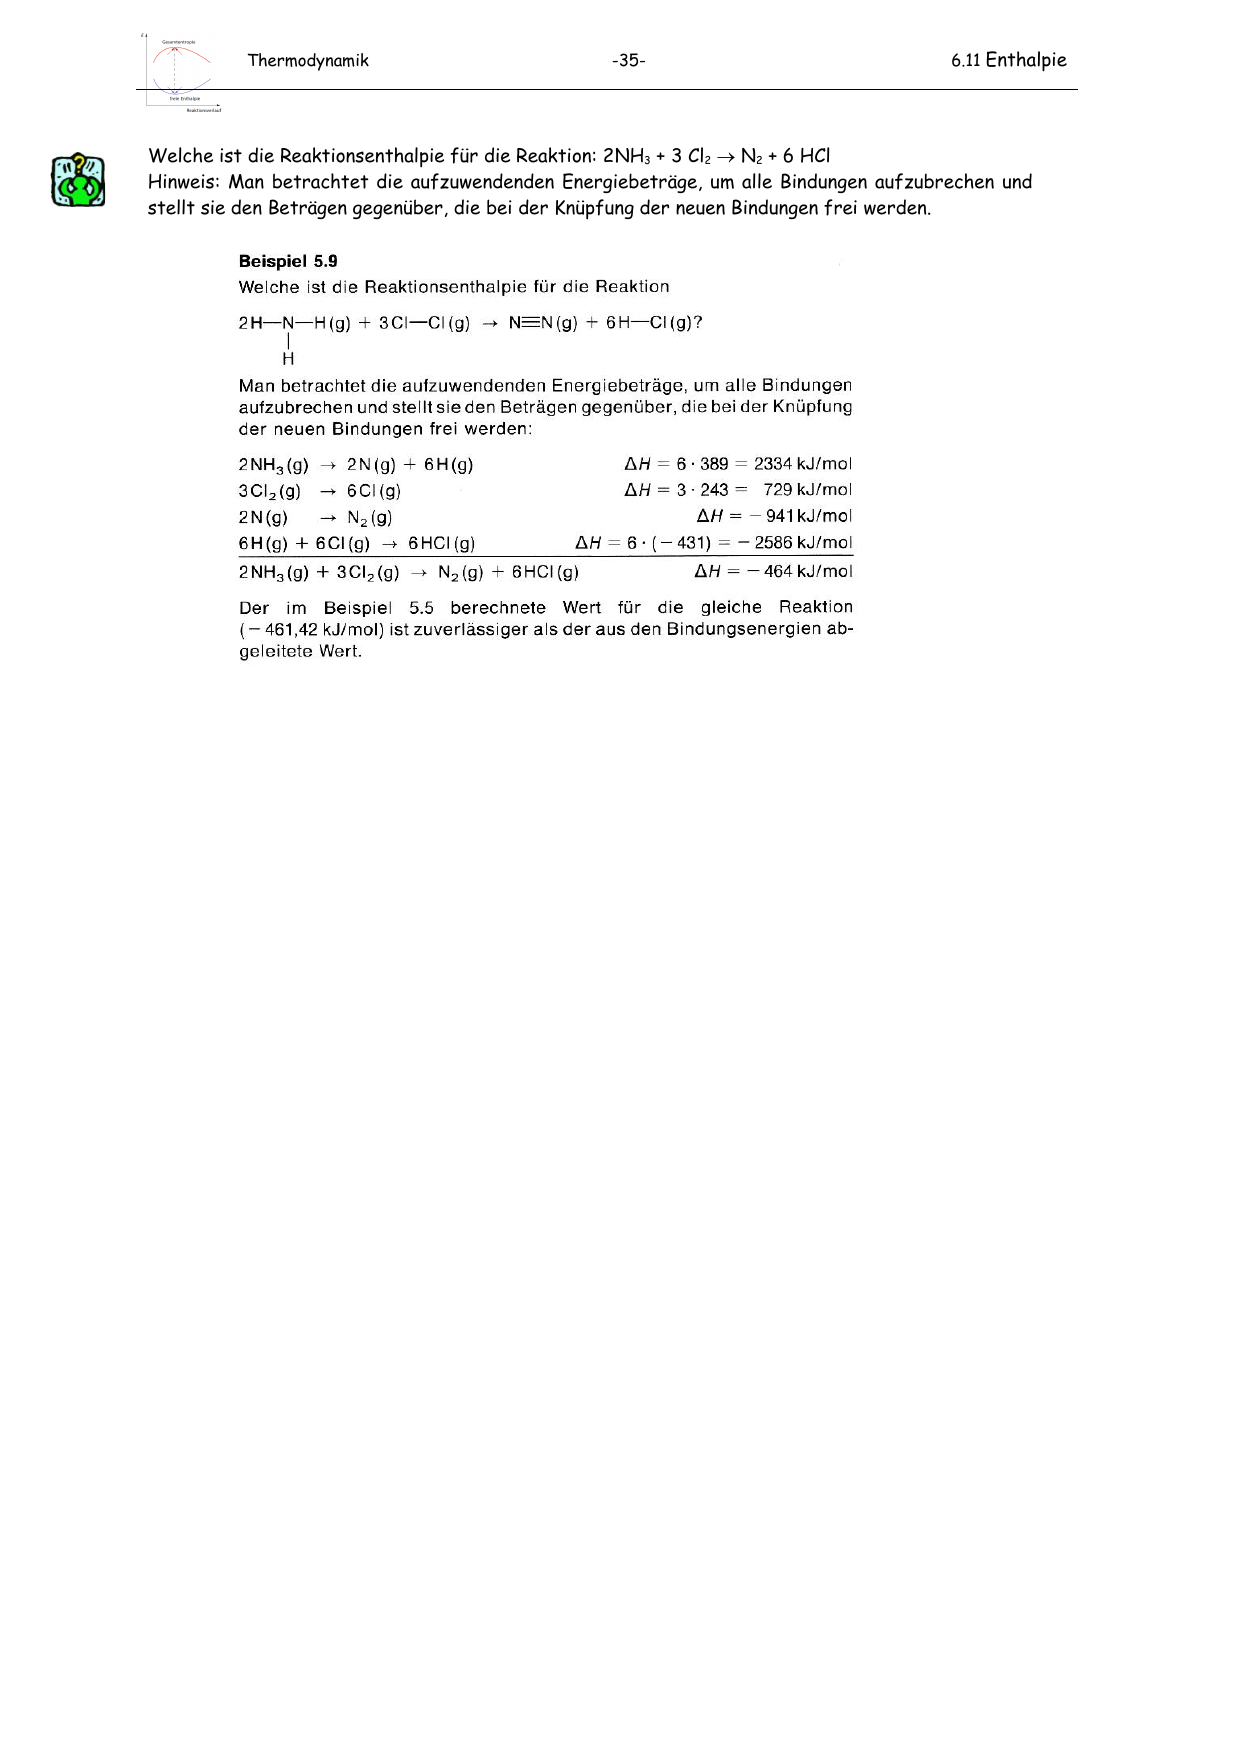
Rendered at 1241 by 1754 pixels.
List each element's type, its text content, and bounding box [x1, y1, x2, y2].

picture [234, 250, 859, 665]
picture [50, 152, 106, 207]
text Hinweis: Man betrachtet die aufzuwendenden Energiebeträge, um alle Bindungen aufzubrechen und stellt sie den Beträgen gegenüber, die bei der Knüpfung der neuen Bindungen frei werden. [148, 168, 1034, 220]
text Welche ist die Reaktionsenthalpie für die Reaktion: 2NH3 + 3 Cl2 N2 + 6 HCl [148, 142, 1034, 168]
